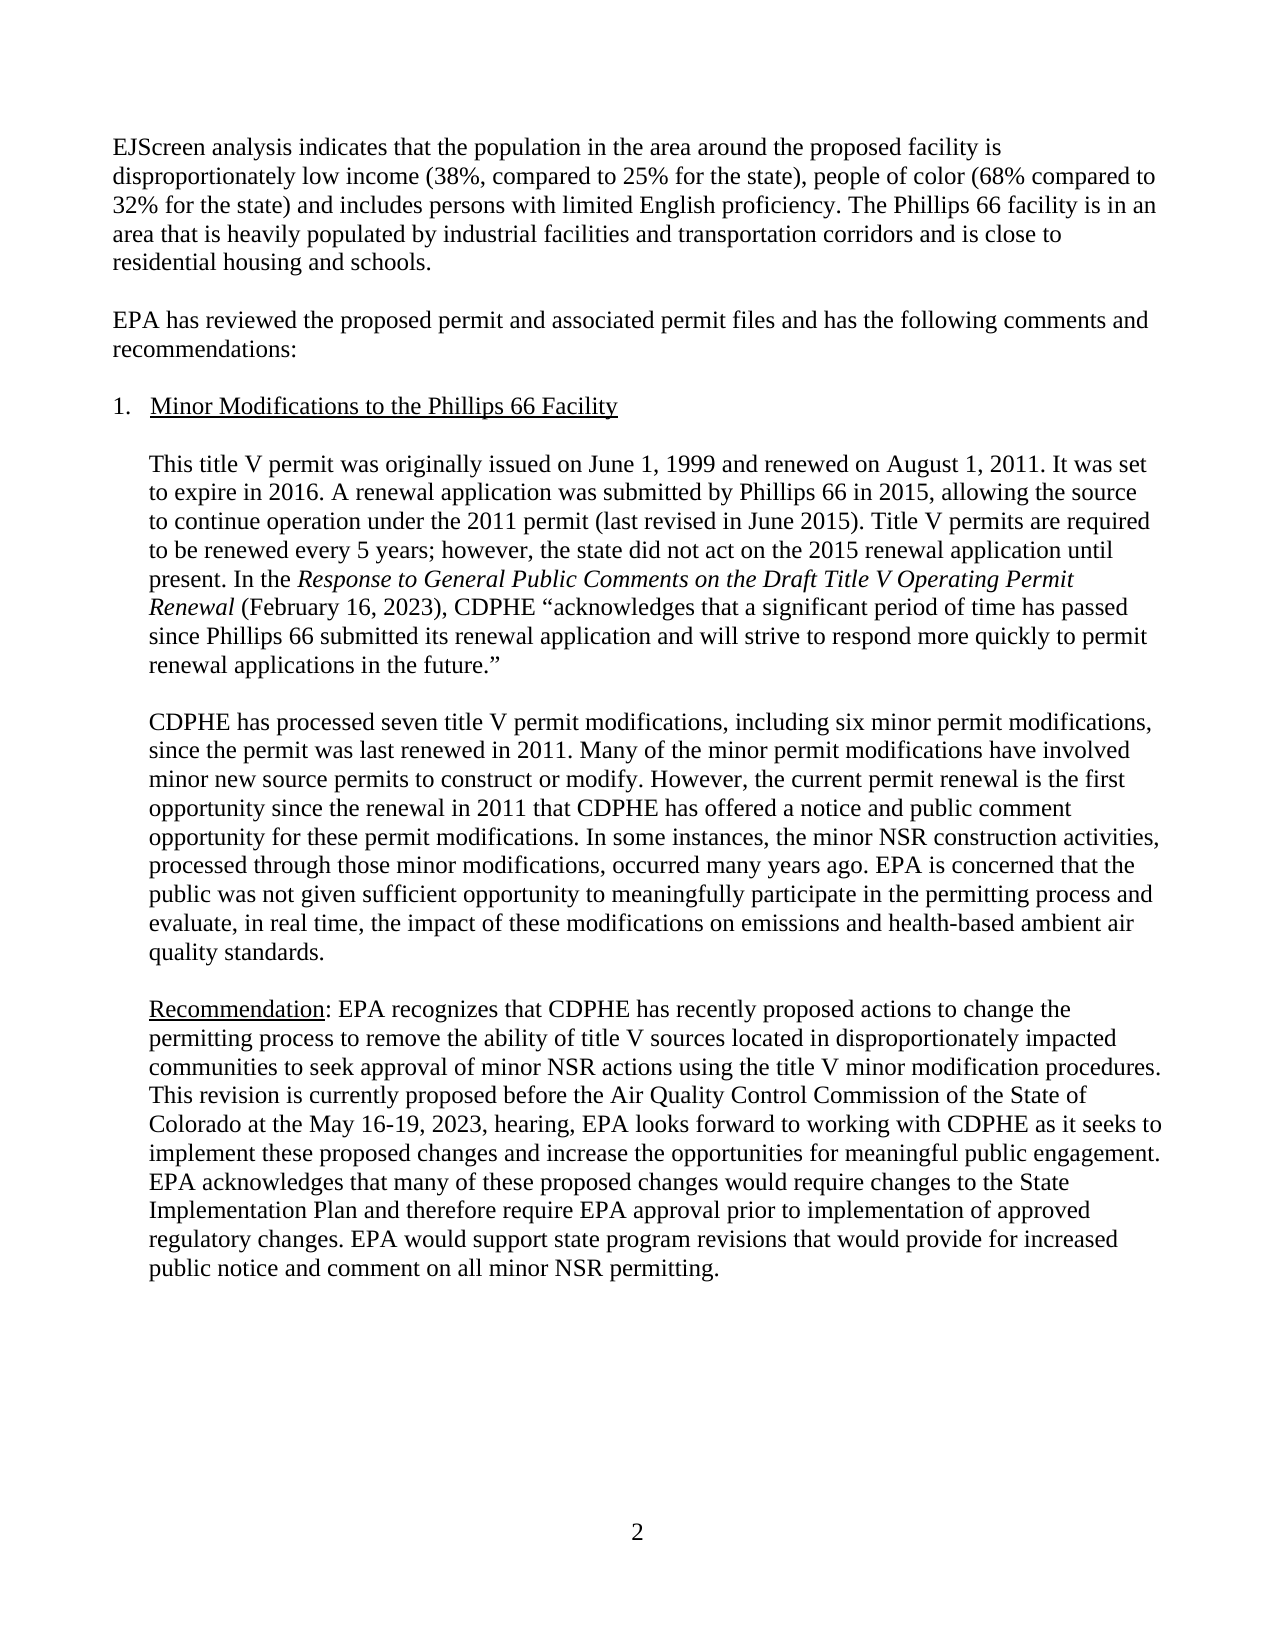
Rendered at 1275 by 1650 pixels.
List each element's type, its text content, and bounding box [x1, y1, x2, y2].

text CDPHE has processed seven title V permit modifications, including six minor permit modifications, since the permit was last renewed in 2011. Many of the minor permit modifications have involved minor new source permits to construct or modify. However, the current permit renewal is the first opportunity since the renewal in 2011 that CDPHE has offered a notice and public comment opportunity for these permit modifications. In some instances, the minor NSR construction activities, processed through those minor modifications, occurred many years ago. EPA is concerned that the public was not given sufficient opportunity to meaningfully participate in the permitting process and evaluate, in real time, the impact of these modifications on emissions and health-based ambient air quality standards. [148, 707, 1162, 966]
text This title V permit was originally issued on June 1, 1999 and renewed on August 1, 2011. It was set to expire in 2016. A renewal application was submitted by Phillips 66 in 2015, allowing the source to continue operation under the 2011 permit (last revised in June 2015). Title V permits are required to be renewed every 5 years; however, the state did not act on the 2015 renewal application until present. In the Response to General Public Comments on the Draft Title V Operating Permit Renewal (February 16, 2023), CDPHE “acknowledges that a significant period of time has passed since Phillips 66 submitted its renewal application and will strive to respond more quickly to permit renewal applications in the future.” [148, 449, 1162, 679]
text EPA has reviewed the proposed permit and associated permit files and has the following comments and recommendations: [112, 305, 1162, 362]
text Recommendation: EPA recognizes that CDPHE has recently proposed actions to change the permitting process to remove the ability of title V sources located in disproportionately impacted communities to seek approval of minor NSR actions using the title V minor modification procedures. This revision is currently proposed before the Air Quality Control Commission of the State of Colorado at the May 16-19, 2023, hearing, EPA looks forward to working with CDPHE as it seeks to implement these proposed changes and increase the opportunities for meaningful public engagement. EPA acknowledges that many of these proposed changes would require changes to the State Implementation Plan and therefore require EPA approval prior to implementation of approved regulatory changes. EPA would support state program revisions that would provide for increased public notice and comment on all minor NSR permitting. [148, 994, 1162, 1282]
list Minor Modifications to the Phillips 66 Facility [112, 391, 1162, 420]
text EJScreen analysis indicates that the population in the area around the proposed facility is disproportionately low income (38%, compared to 25% for the state), people of color (68% compared to 32% for the state) and includes persons with limited English proficiency. The Phillips 66 facility is in an area that is heavily populated by industrial facilities and transportation corridors and is close to residential housing and schools. [112, 132, 1162, 276]
